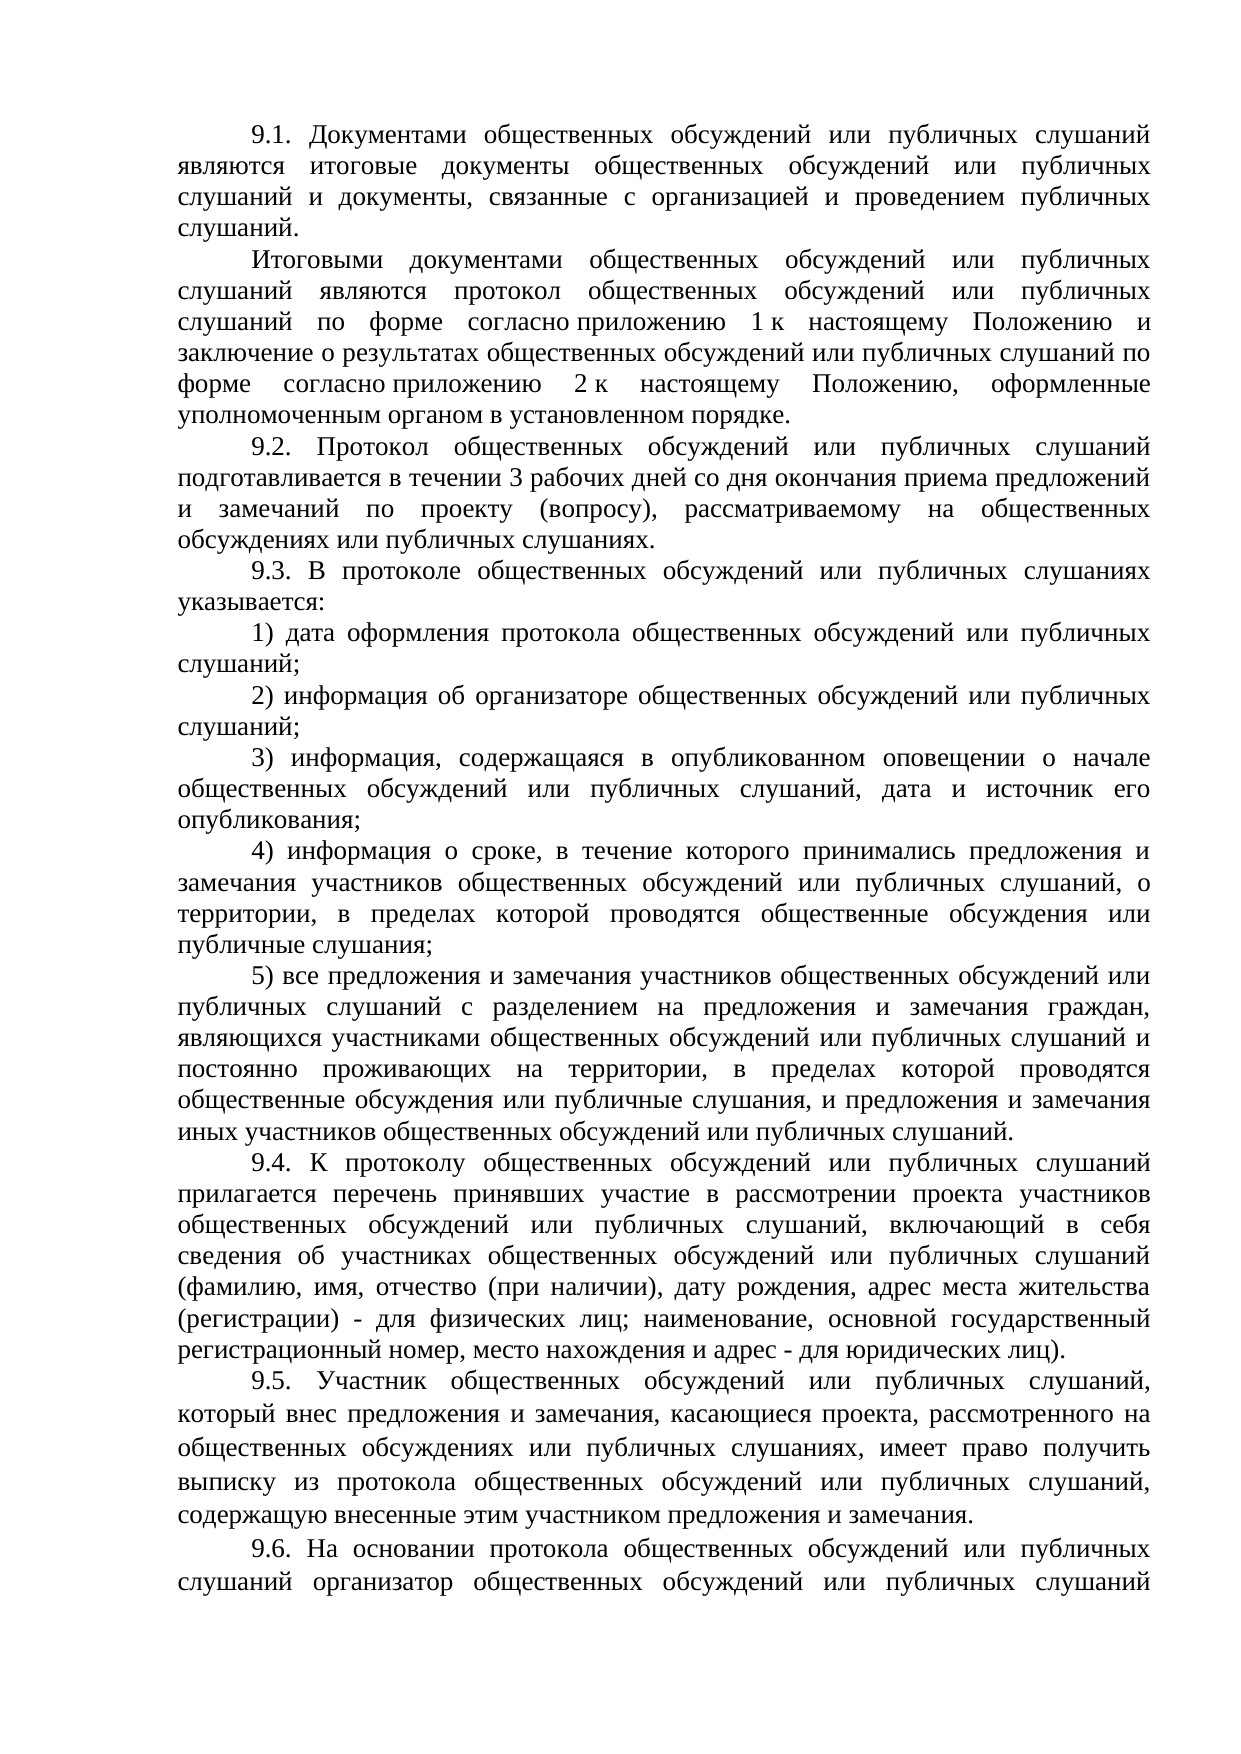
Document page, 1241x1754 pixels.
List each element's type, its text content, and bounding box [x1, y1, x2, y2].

text 2) информация об организаторе общественных обсуждений или публичных слушаний; [177, 679, 1152, 741]
text 9.5. Участник общественных обсуждений или публичных слушаний, который внес предложения и замечания, касающиеся проекта, рассмотренного на общественных обсуждениях или публичных слушаниях, имеет право получить выписку из протокола общественных обсуждений или публичных слушаний, содержащую внесенные этим участником предложения и замечания. [177, 1364, 1152, 1529]
text 9.3. В протоколе общественных обсуждений или публичных слушаниях указывается: [177, 554, 1152, 616]
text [177, 1532, 1152, 1596]
text Итоговыми документами общественных обсуждений или публичных слушаний являются протокол общественных обсуждений или публичных слушаний по форме согласно приложению 1 к настоящему Положению и заключение о результатах общественных обсуждений или публичных слушаний по форме согласно приложению 2 к настоящему Положению, оформленные уполномоченным органом в установленном порядке. [177, 243, 1152, 429]
text 1) дата оформления протокола общественных обсуждений или публичных слушаний; [177, 616, 1152, 679]
text 9.4. К протоколу общественных обсуждений или публичных слушаний прилагается перечень принявших участие в рассмотрении проекта участников общественных обсуждений или публичных слушаний, включающий в себя сведения об участниках общественных обсуждений или публичных слушаний (фамилию, имя, отчество (при наличии), дату рождения, адрес места жительства (регистрации) - для физических лиц; наименование, основной государственный регистрационный номер, место нахождения и адрес - для юридических лиц). [177, 1146, 1152, 1364]
text 3) информация, содержащаяся в опубликованном оповещении о начале общественных обсуждений или публичных слушаний, дата и источник его опубликования; [177, 741, 1152, 834]
text 4) информация о сроке, в течение которого принимались предложения и замечания участников общественных обсуждений или публичных слушаний, о территории, в пределах которой проводятся общественные обсуждения или публичные слушания; [177, 834, 1152, 959]
text 9.1. Документами общественных обсуждений или публичных слушаний являются итоговые документы общественных обсуждений или публичных слушаний и документы, связанные с организацией и проведением публичных слушаний. [177, 118, 1152, 243]
text 5) все предложения и замечания участников общественных обсуждений или публичных слушаний с разделением на предложения и замечания граждан, являющихся участниками общественных обсуждений или публичных слушаний и постоянно проживающих на территории, в пределах которой проводятся общественные обсуждения или публичные слушания, и предложения и замечания иных участников общественных обсуждений или публичных слушаний. [177, 959, 1152, 1146]
text 9.2. Протокол общественных обсуждений или публичных слушаний подготавливается в течении 3 рабочих дней со дня окончания приема предложений и замечаний по проекту (вопросу), рассматриваемому на общественных обсуждениях или публичных слушаниях. [177, 429, 1152, 554]
